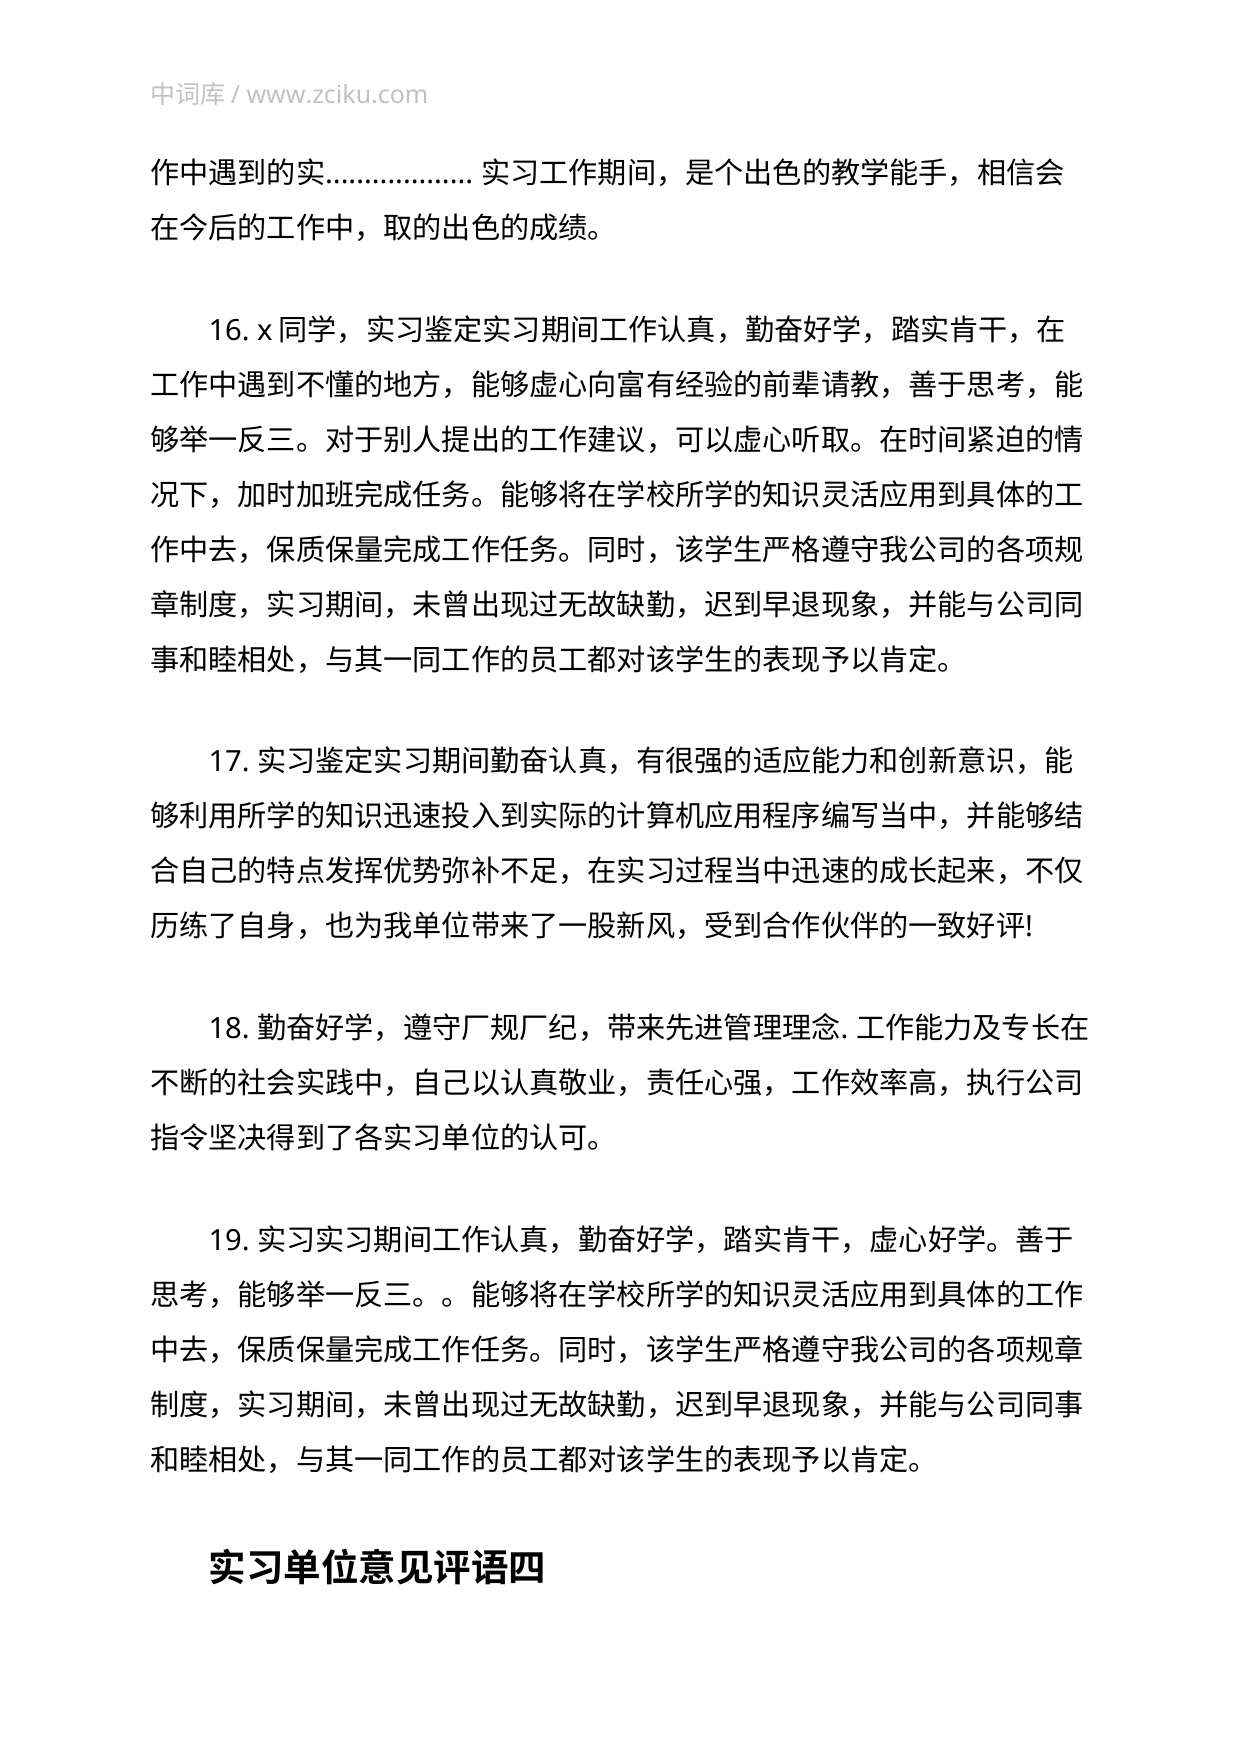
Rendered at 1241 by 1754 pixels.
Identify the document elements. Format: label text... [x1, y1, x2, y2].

text 实习单位意见评语四 [150, 1538, 1090, 1592]
text 18. 勤奋好学，遵守厂规厂纪，带来先进管理理念. 工作能力及专长在不断的社会实践中，自己以认真敬业，责任心强，工作效率高，执行公司指令坚决得到了各实习单位的认可。 [150, 1005, 1090, 1157]
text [150, 150, 1090, 247]
text 17. 实习鉴定实习期间勤奋认真，有很强的适应能力和创新意识，能够利用所学的知识迅速投入到实际的计算机应用程序编写当中，并能够结合自己的特点发挥优势弥补不足，在实习过程当中迅速的成长起来，不仅历练了自身，也为我单位带来了一股新风，受到合作伙伴的一致好评! [150, 738, 1090, 945]
text 16. x同学，实习鉴定实习期间工作认真，勤奋好学，踏实肯干，在工作中遇到不懂的地方，能够虚心向富有经验的前辈请教，善于思考，能够举一反三。对于别人提出的工作建议，可以虚心听取。在时间紧迫的情况下，加时加班完成任务。能够将在学校所学的知识灵活应用到具体的工作中去，保质保量完成工作任务。同时，该学生严格遵守我公司的各项规章制度，实习期间，未曾出现过无故缺勤，迟到早退现象，并能与公司同事和睦相处，与其一同工作的员工都对该学生的表现予以肯定。 [150, 307, 1090, 678]
text 19. 实习实习期间工作认真，勤奋好学，踏实肯干，虚心好学。善于思考，能够举一反三。。能够将在学校所学的知识灵活应用到具体的工作中去，保质保量完成工作任务。同时，该学生严格遵守我公司的各项规章制度，实习期间，未曾出现过无故缺勤，迟到早退现象，并能与公司同事和睦相处，与其一同工作的员工都对该学生的表现予以肯定。 [150, 1216, 1090, 1478]
